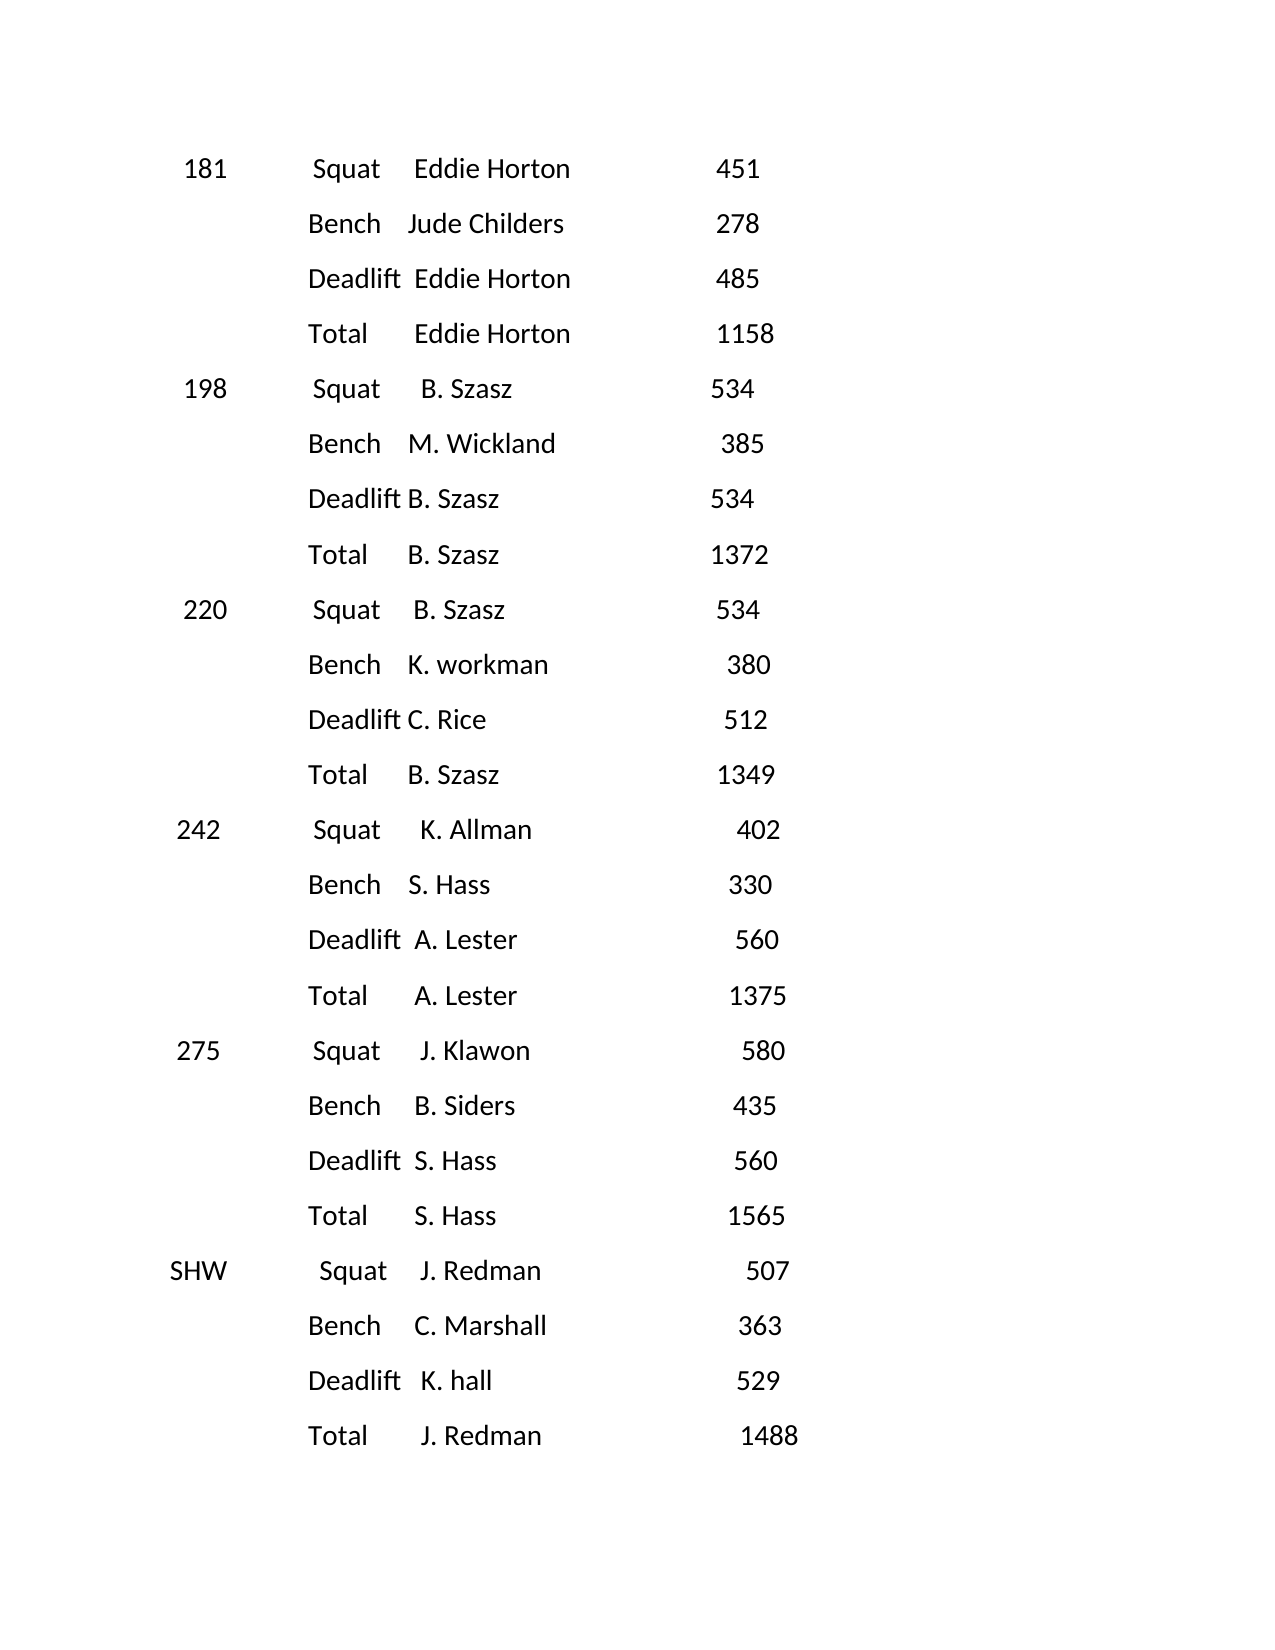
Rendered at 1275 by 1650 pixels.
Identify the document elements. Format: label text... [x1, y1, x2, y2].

text Deadlift K. hall 529 [150, 1362, 1125, 1398]
text Total J. Redman 1488 [150, 1417, 1125, 1453]
text Bench Jude Childers 278 [150, 205, 1125, 241]
text Deadlift C. Rice 512 [150, 701, 1125, 737]
text Total B. Szasz 1372 [150, 536, 1125, 571]
text 242 Squat K. Allman 402 [150, 811, 1125, 847]
text Deadlift Eddie Horton 485 [150, 260, 1125, 296]
text Bench C. Marshall 363 [150, 1307, 1125, 1343]
text Total B. Szasz 1349 [150, 756, 1125, 792]
text Deadlift B. Szasz 534 [150, 481, 1125, 516]
text Total Eddie Horton 1158 [150, 315, 1125, 351]
text SHW Squat J. Redman 507 [150, 1252, 1125, 1288]
text Bench K. workman 380 [150, 646, 1125, 682]
text 275 Squat J. Klawon 580 [150, 1032, 1125, 1067]
text 220 Squat B. Szasz 534 [150, 591, 1125, 626]
text Deadlift S. Hass 560 [150, 1142, 1125, 1177]
text Deadlift A. Lester 560 [150, 921, 1125, 957]
text Total S. Hass 1565 [150, 1197, 1125, 1233]
text Bench S. Hass 330 [150, 866, 1125, 902]
text Bench B. Siders 435 [150, 1087, 1125, 1122]
text 181 Squat Eddie Horton 451 [150, 150, 1125, 186]
text Bench M. Wickland 385 [150, 426, 1125, 461]
text 198 Squat B. Szasz 534 [150, 370, 1125, 406]
text Total A. Lester 1375 [150, 977, 1125, 1012]
